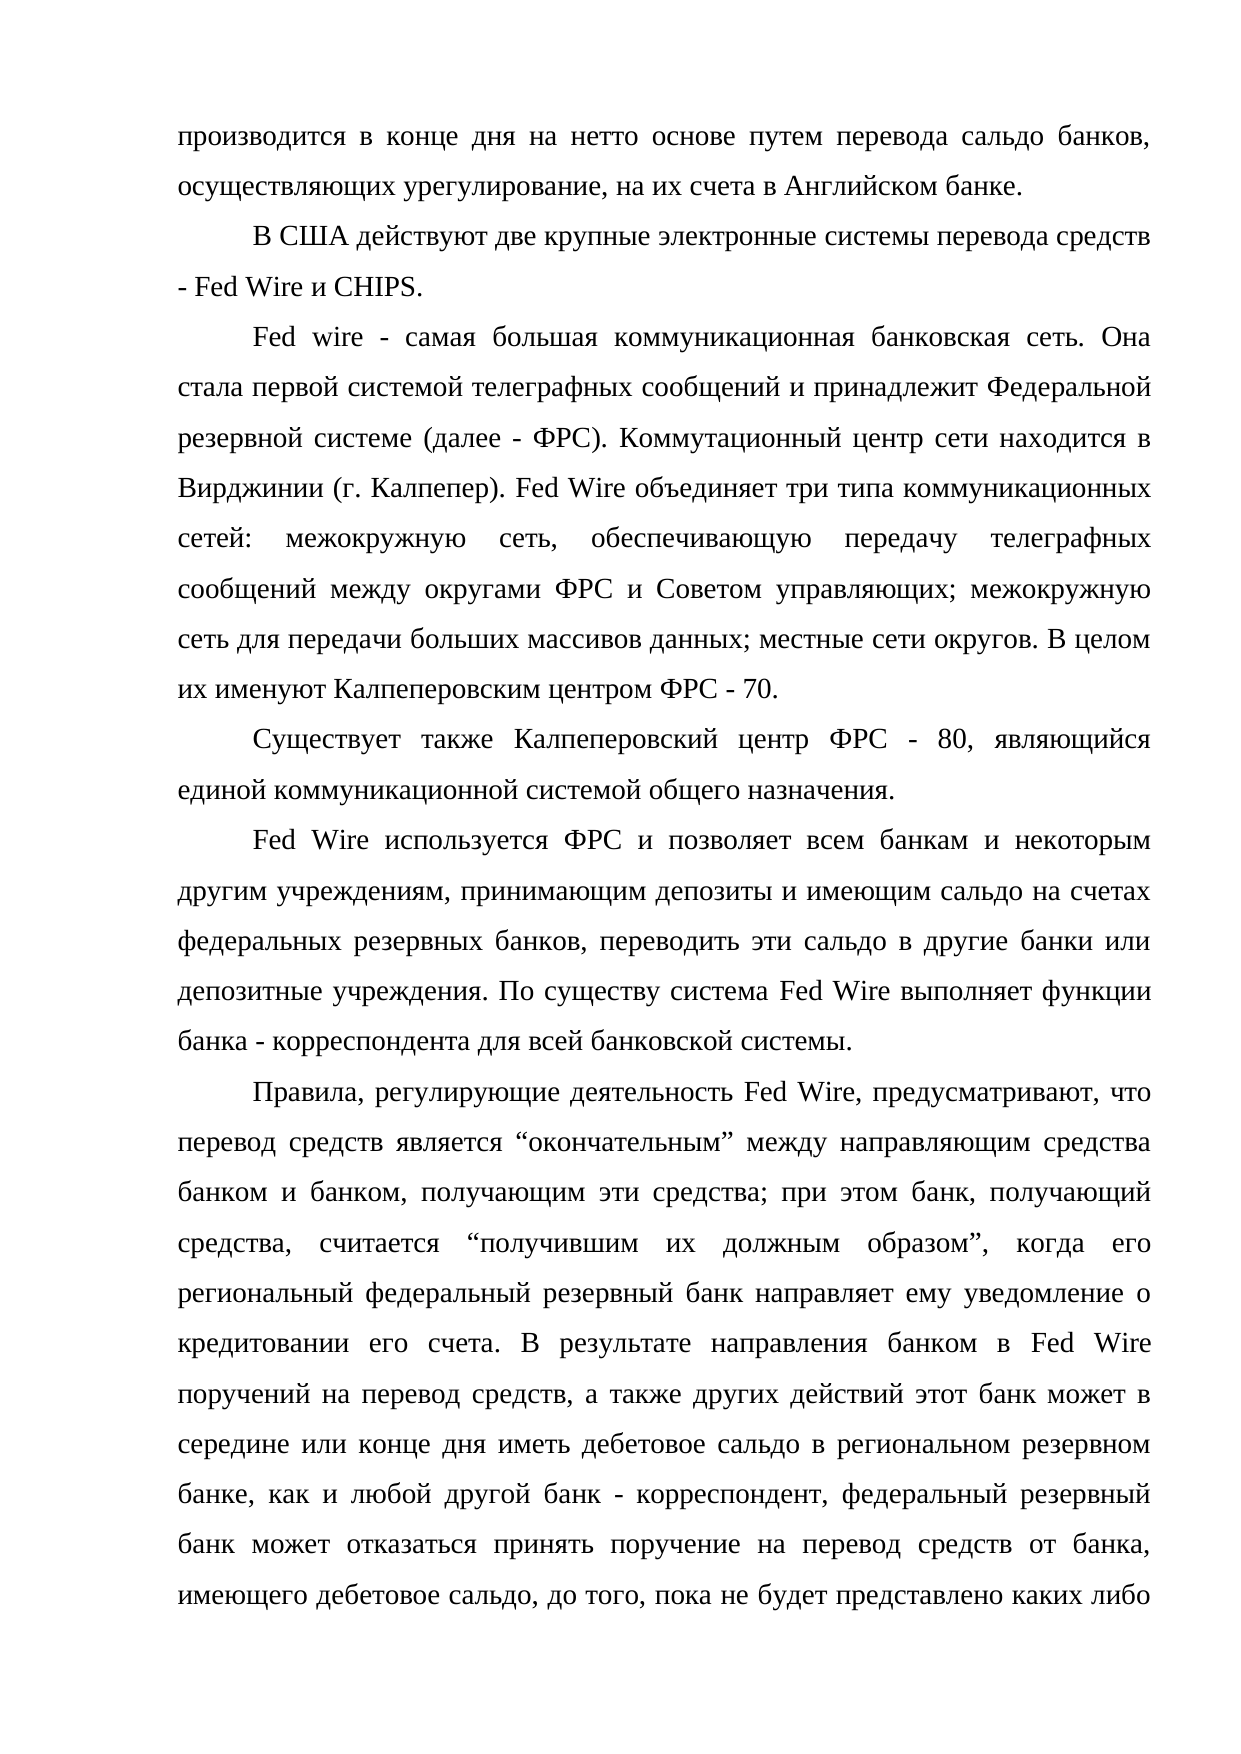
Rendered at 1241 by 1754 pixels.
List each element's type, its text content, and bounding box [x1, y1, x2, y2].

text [177, 1074, 1152, 1611]
text Fed Wire используется ФРС и позволяет всем банкам и некоторым другим учреждениям, принимающим депозиты и имеющим сальдо на счетах федеральных резервных банков, переводить эти сальдо в другие банки или депозитные учреждения. По существу система Fed Wire выполняет функции банка - корреспондента для всей банковской системы. [177, 822, 1152, 1057]
text Существует также Калпеперовский центр ФРС - 80, являющийся единой коммуникационной системой общего назначения. [177, 722, 1152, 806]
text Fed wire - самая большая коммуникационная банковская сеть. Она стала первой системой телеграфных сообщений и принадлежит Федеральной резервной системе (далее - ФРС). Коммутационный центр сети находится в Вирджинии (г. Калпепер). Fed Wire объединяет три типа коммуникационных сетей: межокружную сеть, обеспечивающую передачу телеграфных сообщений между округами ФРС и Советом управляющих; межокружную сеть для передачи больших массивов данных; местные сети округов. В целом их именуют Калпеперовским центром ФРС - 70. [177, 319, 1152, 705]
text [177, 118, 1152, 202]
text В США действуют две крупные электронные системы перевода средств - Fed Wire и CHIPS. [177, 219, 1152, 303]
